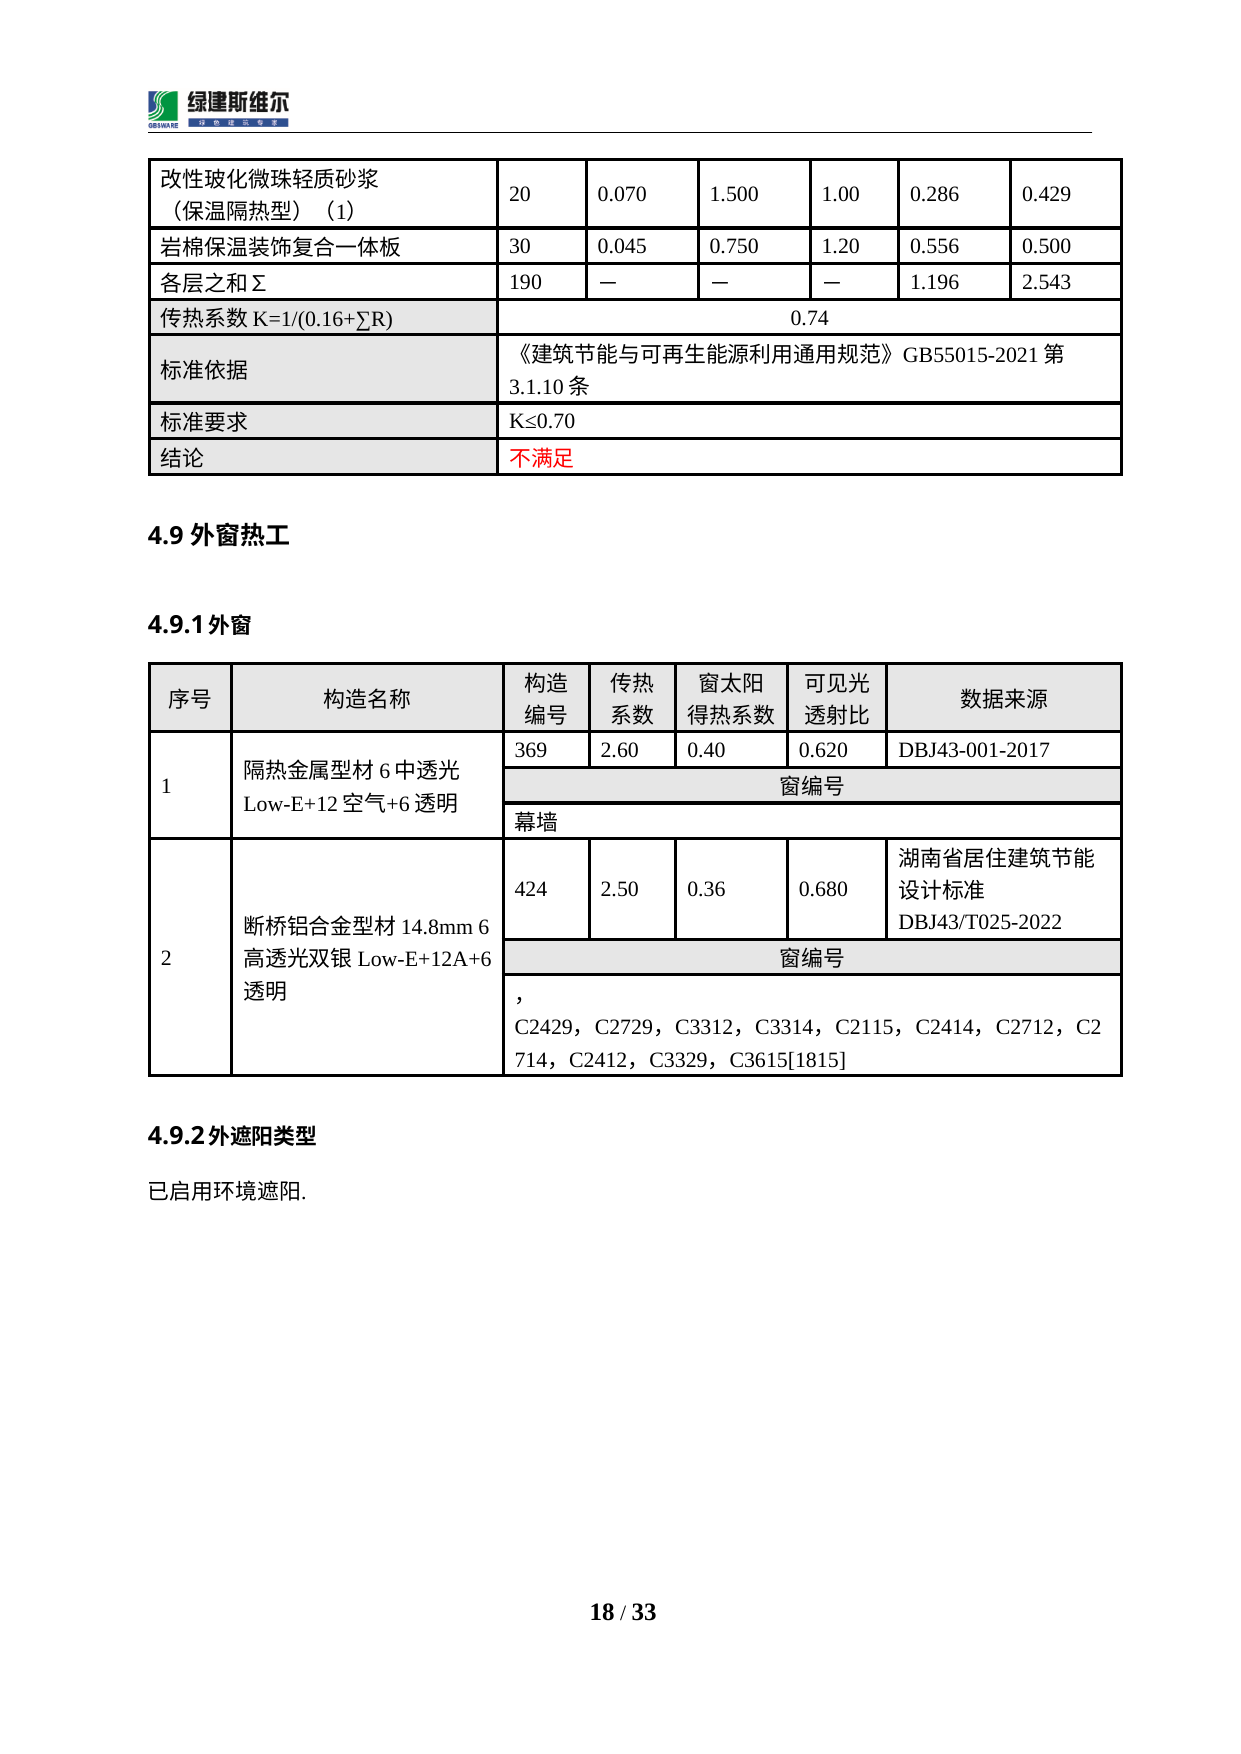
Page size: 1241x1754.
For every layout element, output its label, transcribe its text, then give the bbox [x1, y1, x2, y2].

table_cell 30 [499, 230, 585, 262]
table_cell 1.20 [812, 230, 897, 262]
table_cell 2 [151, 840, 230, 1074]
table_header 窗太阳 得热系数 [677, 665, 786, 730]
picture [147, 88, 290, 130]
table_cell 0.680 [789, 840, 885, 938]
table_cell 岩棉保温装饰复合一体板 [151, 230, 496, 262]
table_cell K≤0.70 [499, 405, 1120, 437]
table_cell 2.543 [1012, 265, 1120, 298]
text 已启用环境遮阳. [148, 1173, 1092, 1206]
table_header 数据来源 [888, 665, 1120, 730]
table_cell 0.36 [677, 840, 786, 938]
table_cell 幕墙 [505, 805, 1120, 837]
subtitle 外窗热工 [148, 501, 1092, 566]
table_cell 隔热金属型材 6中透光Low-E+12空气+6透明 [233, 733, 502, 837]
table_cell 改性玻化微珠轻质砂浆 （保温隔热型）（1） [151, 161, 496, 226]
table_cell － [700, 265, 809, 298]
table_cell 传热系数K=1/(0.16+∑R) [151, 301, 496, 333]
table_cell 20 [499, 161, 585, 226]
table_cell 1.196 [900, 265, 1009, 298]
table_cell 结论 [151, 440, 496, 473]
table_header 可见光 透射比 [789, 665, 885, 730]
table_cell － [588, 265, 697, 298]
table_header 构造名称 [233, 665, 502, 730]
table_cell 《建筑节能与可再生能源利用通用规范》GB55015-2021第3.1.10条 [499, 336, 1120, 401]
table_cell 各层之和∑ [151, 265, 496, 298]
table_cell 1.500 [700, 161, 809, 226]
table_cell 窗编号 [505, 769, 1120, 801]
table_cell 0.500 [1012, 230, 1120, 262]
table_cell 0.40 [677, 733, 786, 766]
table_cell 1.00 [812, 161, 897, 226]
table_cell 190 [499, 265, 585, 298]
table_cell 0.429 [1012, 161, 1120, 226]
table_cell 0.286 [900, 161, 1009, 226]
table_cell 断桥铝合金型材14.8mm 6 高透光双银 Low-E+12A+6 透明 [233, 840, 502, 1074]
table_header 序号 [151, 665, 230, 730]
table_cell 标准要求 [151, 405, 496, 437]
table_cell 2.50 [591, 840, 674, 938]
table_cell 0.556 [900, 230, 1009, 262]
table_cell 0.750 [700, 230, 809, 262]
table_cell DBJ43-001-2017 [888, 733, 1120, 766]
table_cell 湖南省居住建筑节能设计标准 DBJ43/T025-2022 [888, 840, 1120, 938]
subtitle 外遮阳类型 [148, 1102, 1092, 1167]
table_cell ，C2429，C2729，C3312，C3314，C2115，C2414，C2712，C2714，C2412，C3329，C3615[1815] [505, 976, 1120, 1074]
table_cell － [812, 265, 897, 298]
table_header 构造 编号 [505, 665, 588, 730]
table_cell 2.60 [591, 733, 674, 766]
table_cell 窗编号 [505, 941, 1120, 973]
table_cell 0.74 [499, 301, 1120, 333]
table_header 传热 系数 [591, 665, 674, 730]
table_cell 0.070 [588, 161, 697, 226]
table_cell 不满足 [499, 440, 1120, 473]
table_cell 424 [505, 840, 588, 938]
table_cell 1 [151, 733, 230, 837]
table_cell 0.045 [588, 230, 697, 262]
subtitle 外窗 [148, 591, 1092, 656]
table_cell 标准依据 [151, 336, 496, 401]
table_cell 0.620 [789, 733, 885, 766]
table_cell 369 [505, 733, 588, 766]
